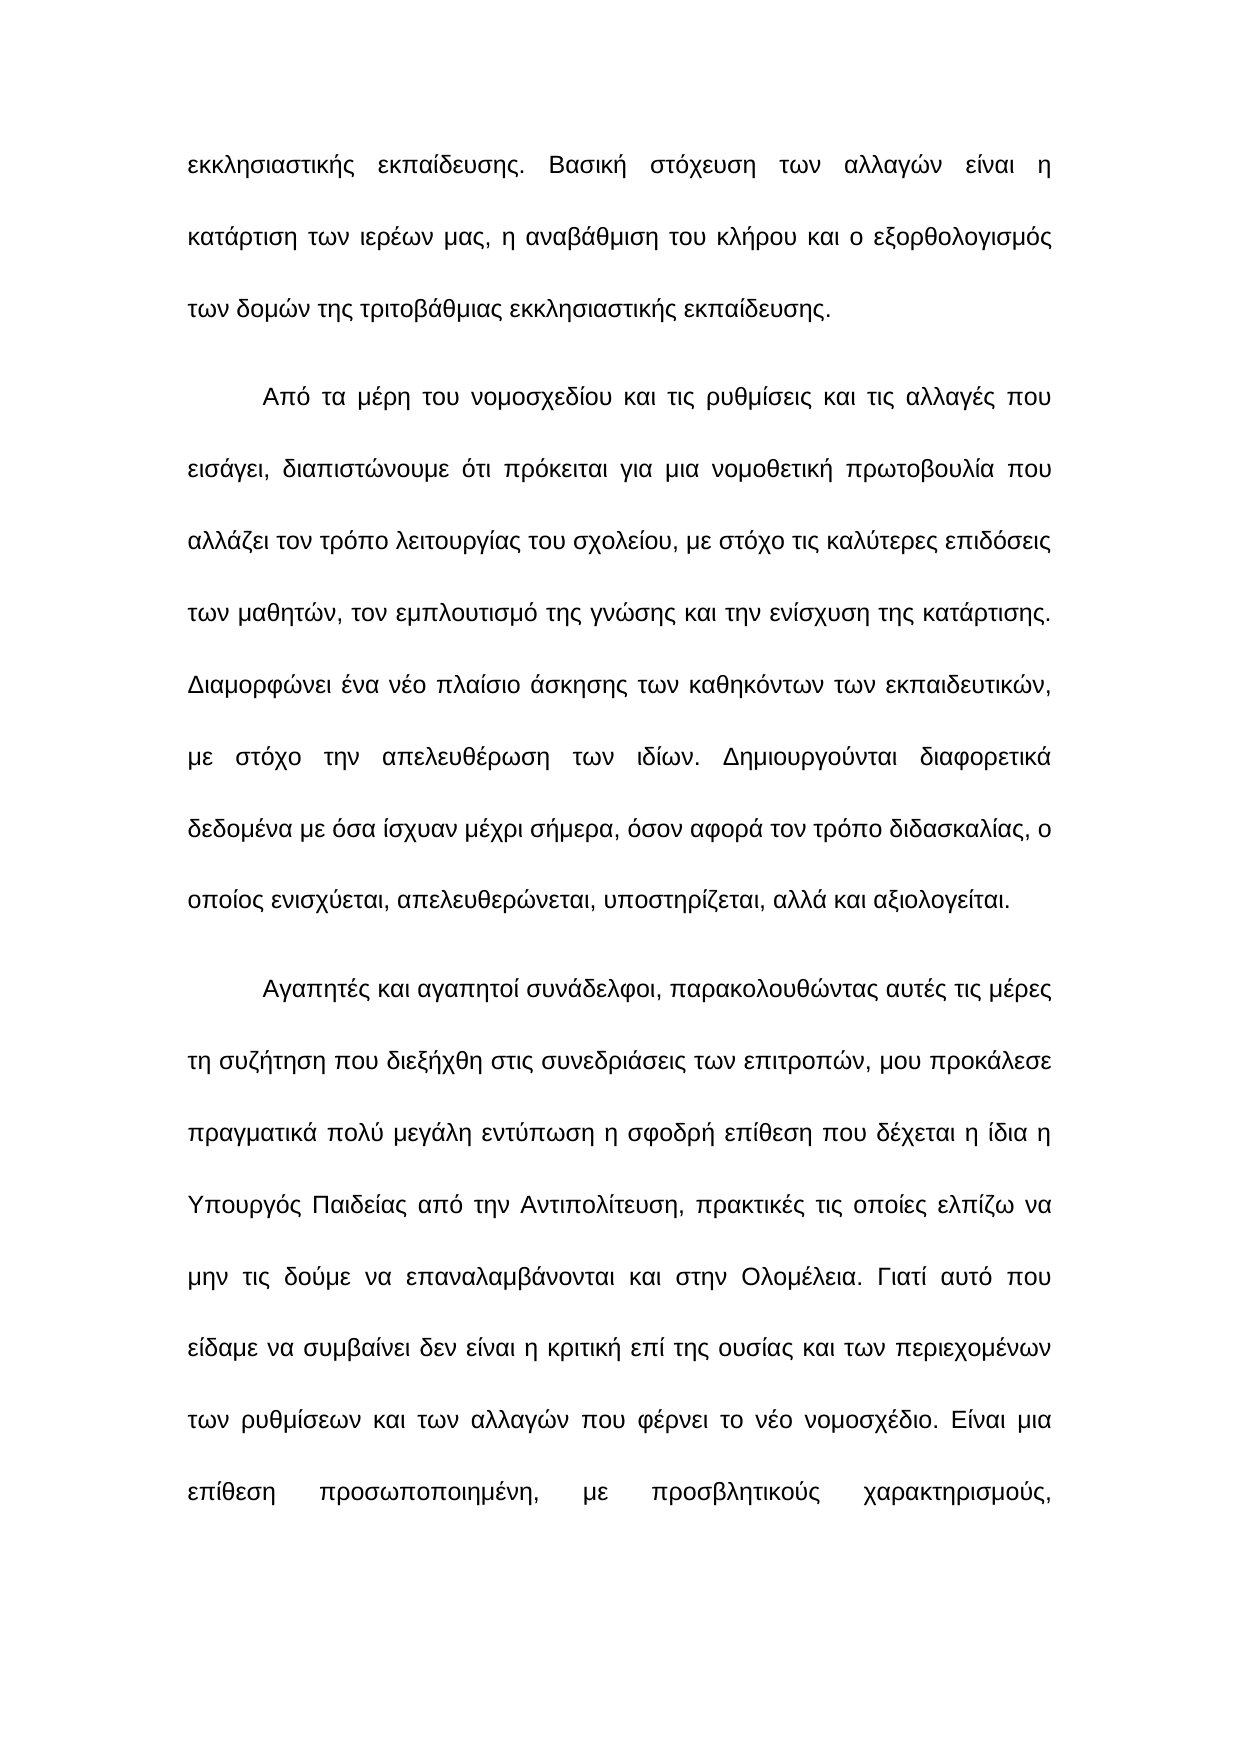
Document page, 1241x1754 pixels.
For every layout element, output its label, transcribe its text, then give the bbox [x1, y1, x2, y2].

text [187, 150, 1053, 322]
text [187, 974, 1053, 1506]
text Από τα μέρη του νομοσχεδίου και τις ρυθμίσεις και τις αλλαγές που εισάγει, διαπιστώνουμε ότι πρόκειται για μια νομοθετική πρωτοβουλία που αλλάζει τον τρόπο λειτουργίας του σχολείου, με στόχο τις καλύτερες επιδόσεις των μαθητών, τον εμπλουτισμό της γνώσης και την ενίσχυση της κατάρτισης. Διαμορφώνει ένα νέο πλαίσιο άσκησης των καθηκόντων των εκπαιδευτικών, με στόχο την απελευθέρωση των ιδίων. Δημιουργούνται διαφορετικά δεδομένα με όσα ίσχυαν μέχρι σήμερα, όσον αφορά τον τρόπο διδασκαλίας, ο οποίος ενισχύεται, απελευθερώνεται, υποστηρίζεται, αλλά και αξιολογείται. [187, 382, 1053, 914]
